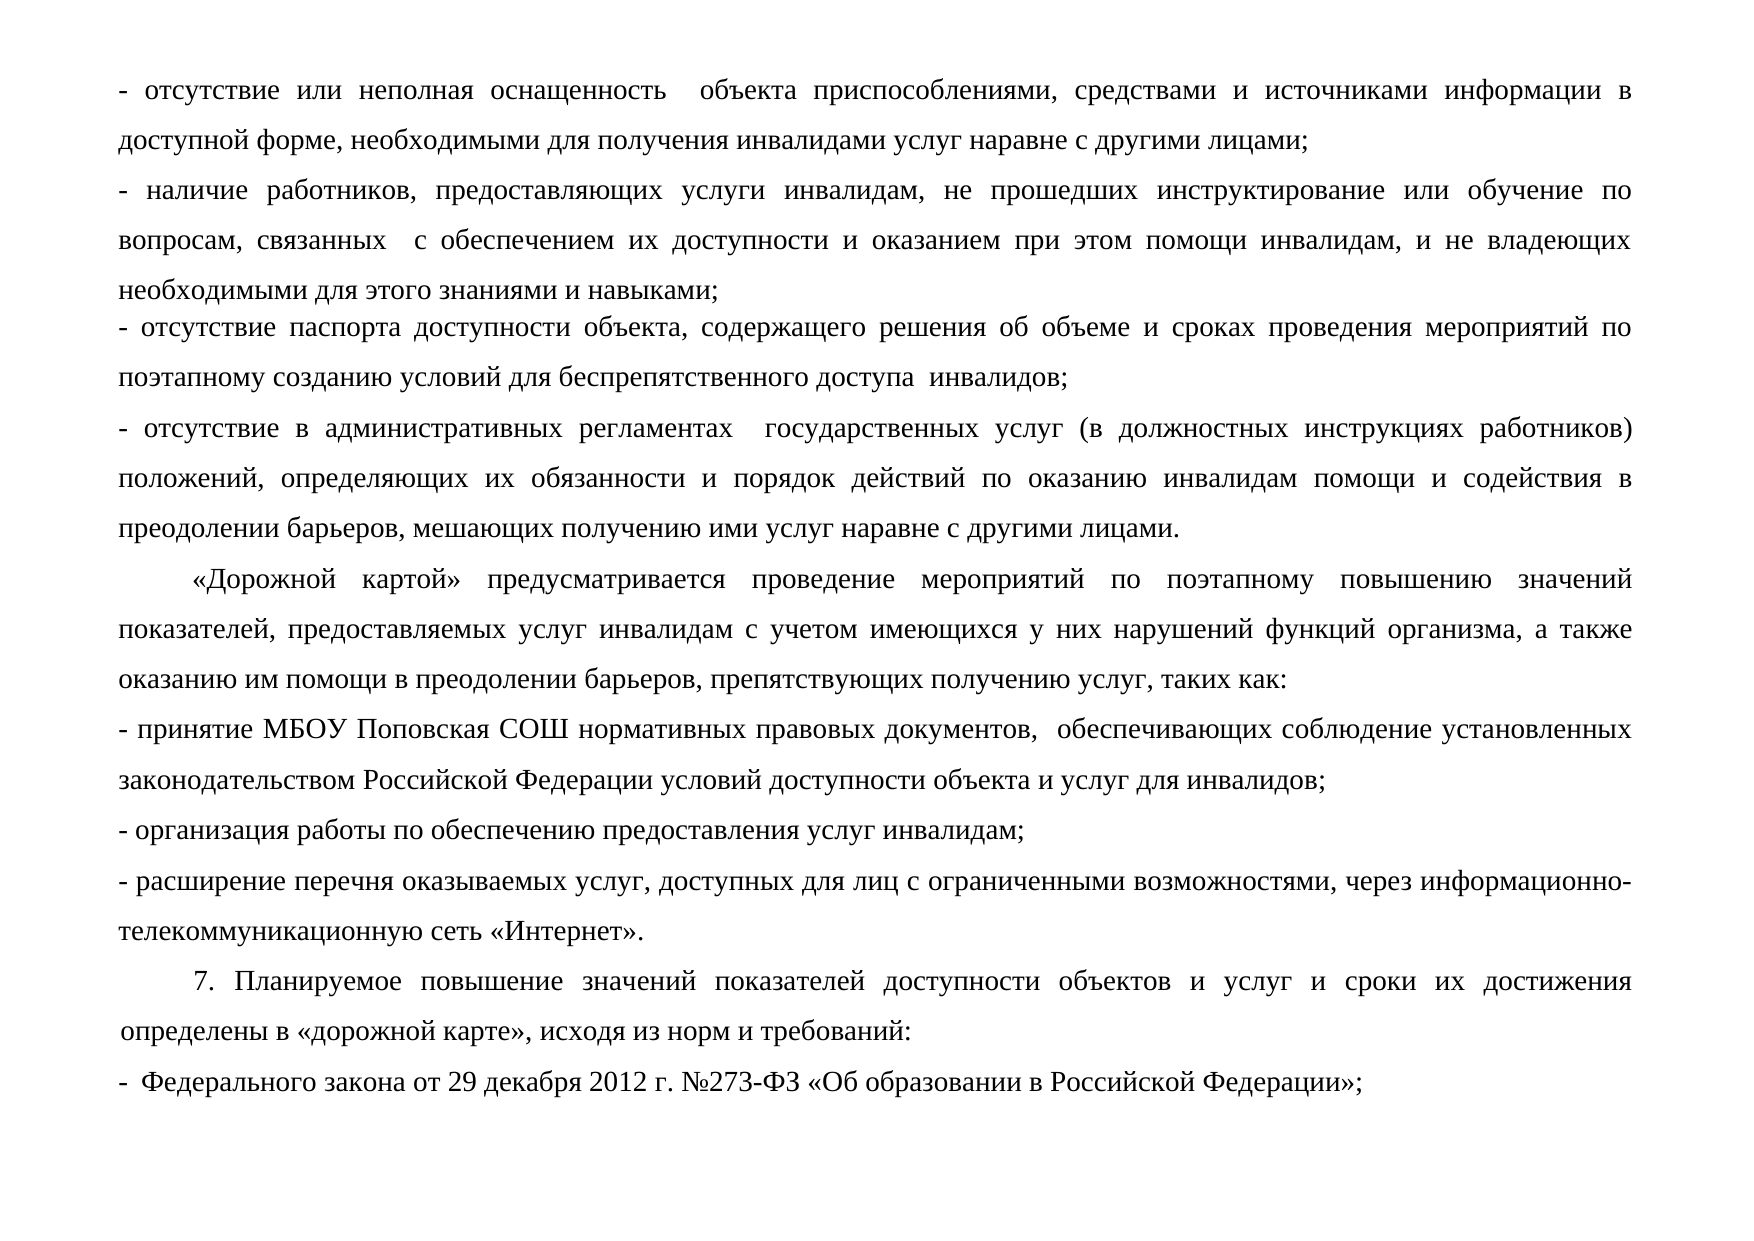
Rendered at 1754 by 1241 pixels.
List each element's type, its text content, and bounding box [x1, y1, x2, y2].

text - организация работы по обеспечению предоставления услуг инвалидам; [118, 812, 1634, 846]
text «Дорожной картой» предусматривается проведение мероприятий по поэтапному повышению значений показателей, предоставляемых услуг инвалидам с учетом имеющихся у них нарушений функций организма, а также оказанию им помощи в преодолении барьеров, препятствующих получению услуг, таких как: [118, 561, 1634, 695]
text - расширение перечня оказываемых услуг, доступных для лиц с ограниченными возможностями, через информационно-телекоммуникационную сеть «Интернет». [118, 863, 1634, 946]
text - наличие работников, предоставляющих услуги инвалидам, не прошедших инструктирование или обучение по вопросам, связанных с обеспечением их доступности и оказанием при этом помощи инвалидам, и не владеющих необходимыми для этого знаниями и навыками; [118, 159, 1634, 309]
text - отсутствие или неполная оснащенность объекта приспособлениями, средствами и источниками информации в доступной форме, необходимыми для получения инвалидами услуг наравне с другими лицами; [118, 59, 1634, 159]
text - Федерального закона от 29 декабря . №273-ФЗ «Об образовании в Российской Федерации»; [118, 1064, 1636, 1097]
list Планируемое повышение значений показателей доступности объектов и услуг и сроки их достижения определены в «дорожной карте», исходя из норм и требований: [120, 963, 1634, 1047]
text - принятие МБОУ Поповская СОШ нормативных правовых документов, обеспечивающих соблюдение установленных законодательством Российской Федерации условий доступности объекта и услуг для инвалидов; [118, 712, 1634, 796]
text - отсутствие паспорта доступности объекта, содержащего решения об объеме и сроках проведения мероприятий по поэтапному созданию условий для беспрепятственного доступа инвалидов; [118, 309, 1634, 393]
text - отсутствие в административных регламентах государственных услуг (в должностных инструкциях работников) положений, определяющих их обязанности и порядок действий по оказанию инвалидам помощи и содействия в преодолении барьеров, мешающих получению ими услуг наравне с другими лицами. [118, 410, 1634, 544]
